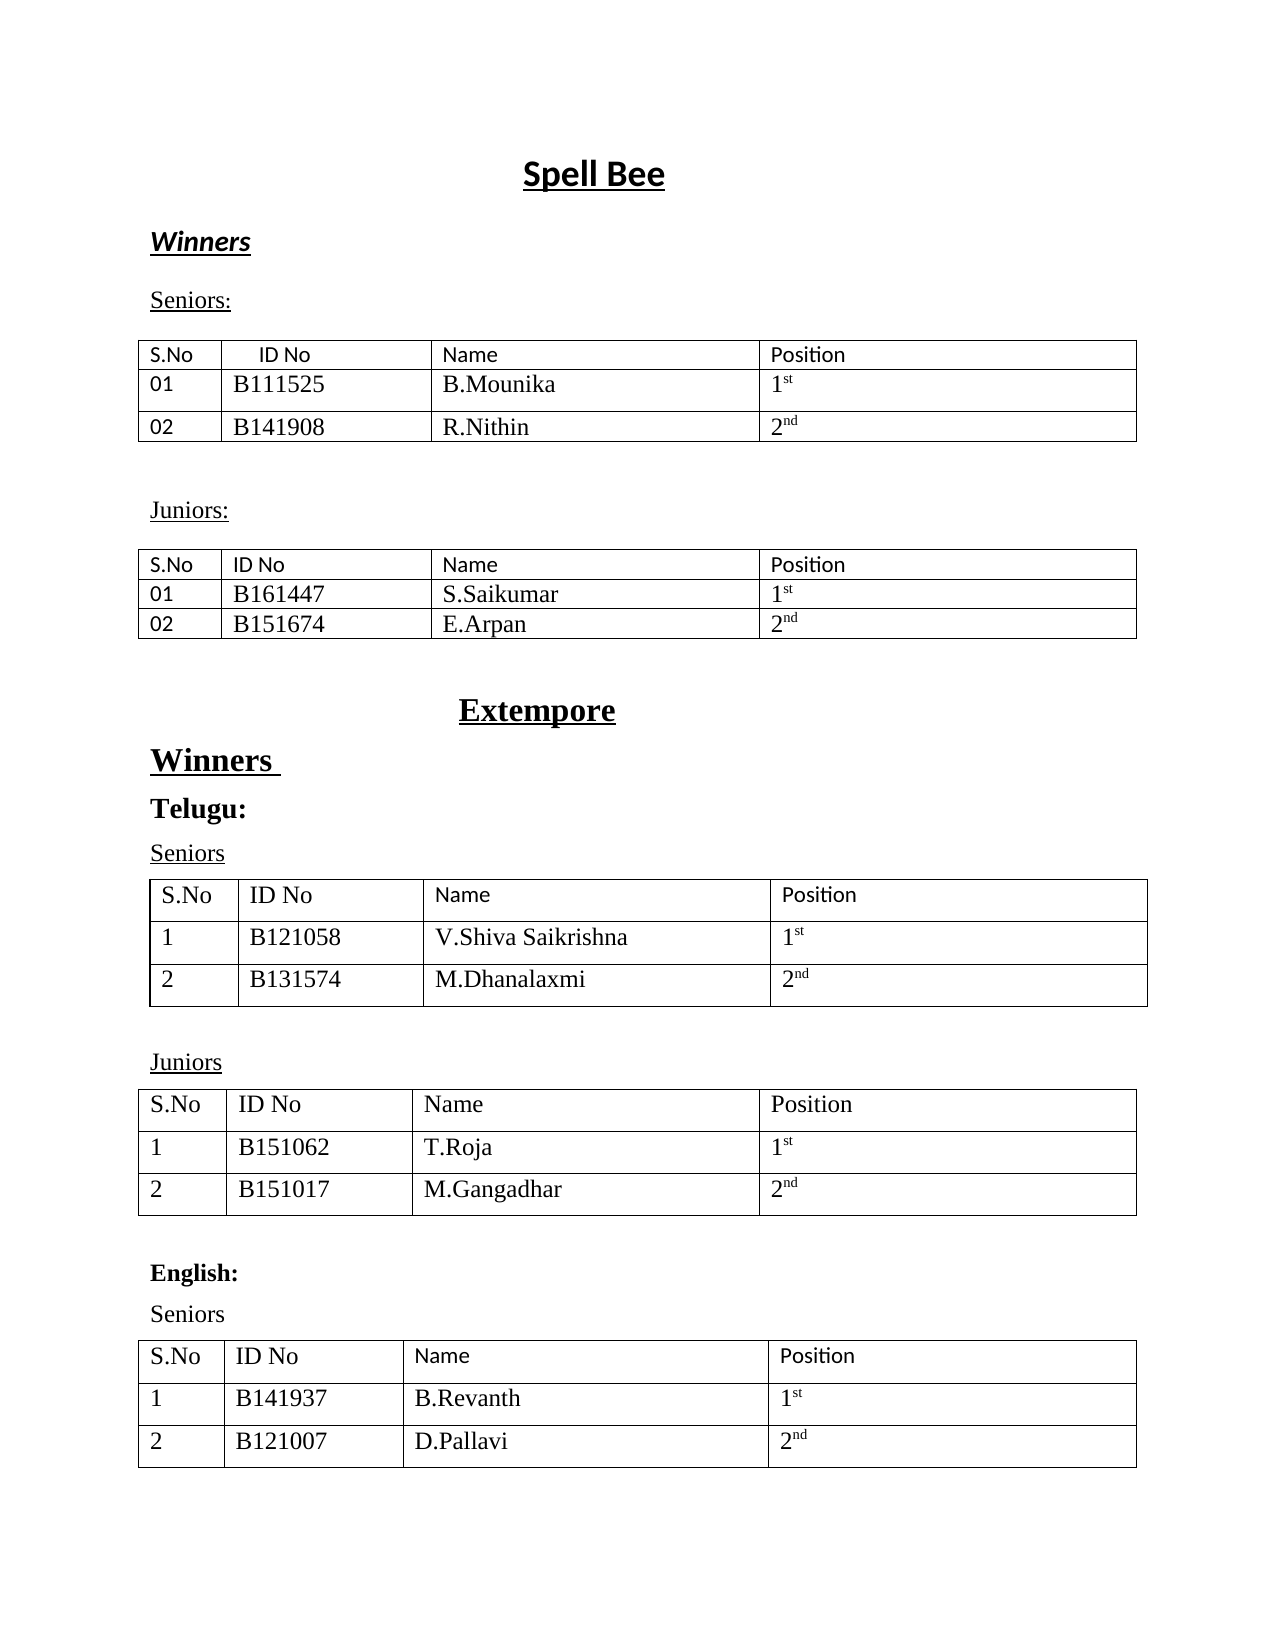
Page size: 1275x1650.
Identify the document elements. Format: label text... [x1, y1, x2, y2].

table_cell D.Pallavi [404, 1426, 768, 1467]
table_header S.No [139, 550, 221, 578]
table_cell R.Nithin [432, 412, 759, 441]
table_cell 01 [139, 580, 221, 608]
table_cell B151017 [227, 1174, 412, 1215]
table_cell 02 [139, 412, 221, 441]
text Winners [150, 223, 1125, 259]
text Juniors [150, 1047, 1125, 1076]
table_cell 2 [139, 1426, 224, 1467]
table_header ID No [222, 550, 431, 578]
table_header ID No [222, 341, 431, 368]
table_cell 2 [151, 965, 238, 1006]
table_header Name [432, 550, 759, 578]
table_cell V.Shiva Saikrishna [424, 922, 770, 963]
table_cell 1st [771, 922, 1147, 963]
table_header Position [771, 880, 1147, 921]
table_cell B.Revanth [404, 1384, 768, 1425]
table_cell 1 [139, 1384, 224, 1425]
table_header S.No [139, 1090, 226, 1131]
table_cell 2nd [760, 609, 1136, 638]
table_header S.No [151, 880, 238, 921]
table_header Position [760, 341, 1136, 368]
text Extempore [150, 690, 1125, 728]
table_cell 2nd [769, 1426, 1136, 1467]
text Winners [150, 741, 1125, 779]
table_header Name [424, 880, 770, 921]
table_cell 02 [139, 609, 221, 638]
table_header Name [432, 341, 759, 368]
table_cell 2nd [771, 965, 1147, 1006]
table_cell B121058 [239, 922, 423, 963]
text Spell Bee [150, 150, 1125, 196]
table_cell M.Gangadhar [413, 1174, 759, 1215]
table_cell 1 [139, 1132, 226, 1173]
table_header Position [769, 1341, 1136, 1382]
text Seniors [150, 838, 1125, 866]
table_cell 2 [139, 1174, 226, 1215]
table_cell E.Arpan [432, 609, 759, 638]
table_cell T.Roja [413, 1132, 759, 1173]
text Juniors: [150, 496, 1125, 524]
table_cell 1st [760, 370, 1136, 411]
table_header S.No [139, 341, 221, 368]
text Telugu: [150, 792, 1125, 825]
table_header ID No [227, 1090, 412, 1131]
table_cell B141937 [225, 1384, 403, 1425]
table_cell B121007 [225, 1426, 403, 1467]
table_header S.No [139, 1341, 224, 1382]
table_cell M.Dhanalaxmi [424, 965, 770, 1006]
text Seniors: [150, 285, 1125, 314]
table_cell B161447 [222, 580, 431, 608]
table_cell B131574 [239, 965, 423, 1006]
table_cell 01 [139, 370, 221, 411]
table_cell B.Mounika [432, 370, 759, 411]
table_cell S.Saikumar [432, 580, 759, 608]
table_cell 1st [769, 1384, 1136, 1425]
text Seniors [150, 1299, 1125, 1328]
table_header Position [760, 1090, 1136, 1131]
table_cell B141908 [222, 412, 431, 441]
table_cell B151062 [227, 1132, 412, 1173]
text English: [150, 1258, 1125, 1286]
table_cell B111525 [222, 370, 431, 411]
table_header Name [413, 1090, 759, 1131]
table_header Position [760, 550, 1136, 578]
table_cell B151674 [222, 609, 431, 638]
table_cell 2nd [760, 412, 1136, 441]
table_cell 1 [151, 922, 238, 963]
table_cell 1st [760, 580, 1136, 608]
table_header ID No [225, 1341, 403, 1382]
table_cell 2nd [760, 1174, 1136, 1215]
table_cell 1st [760, 1132, 1136, 1173]
table_header ID No [239, 880, 423, 921]
table_header Name [404, 1341, 768, 1382]
